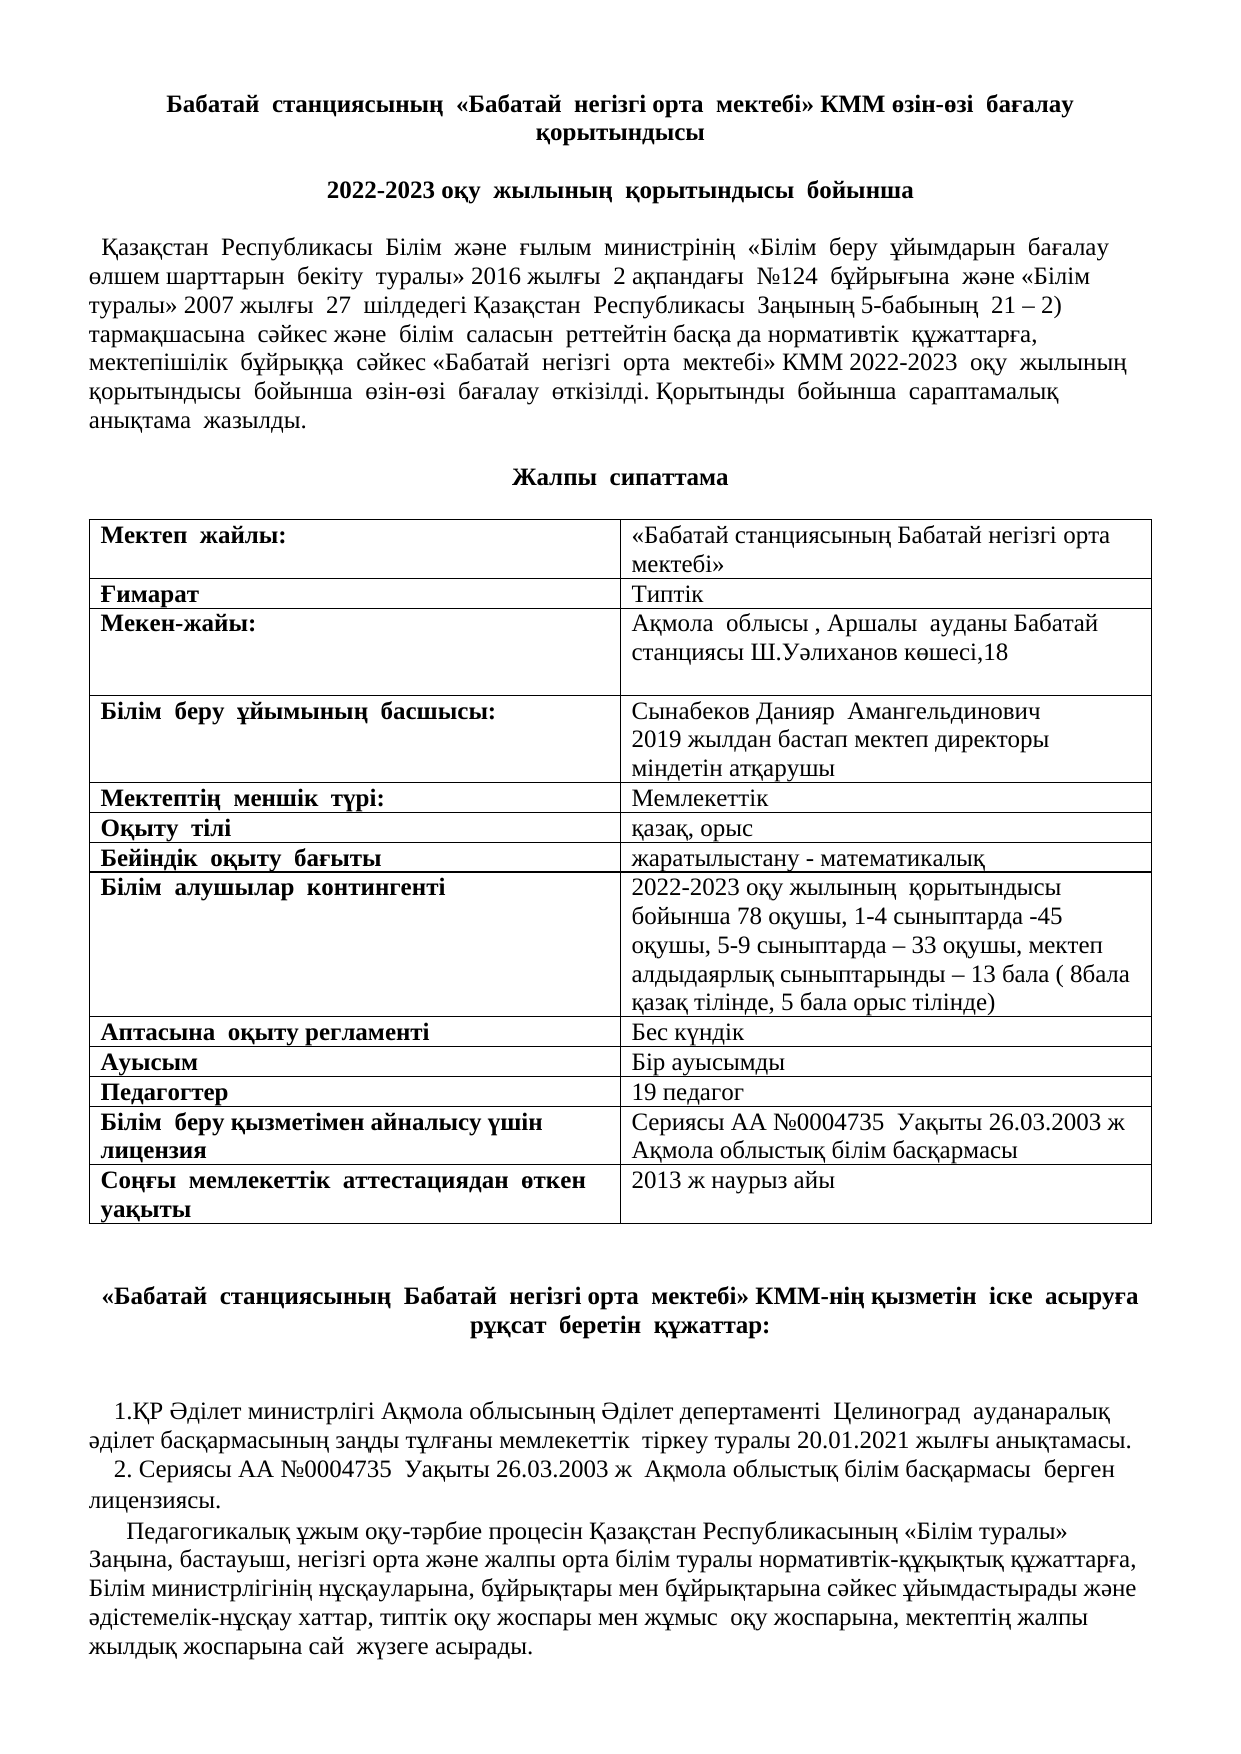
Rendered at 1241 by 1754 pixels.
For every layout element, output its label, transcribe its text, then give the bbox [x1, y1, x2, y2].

table_cell Типтік [621, 579, 1151, 607]
table_cell Бес күндік [621, 1017, 1151, 1046]
table_cell Оқыту тілі [90, 813, 620, 842]
table_cell Бейіндік оқыту бағыты [90, 843, 620, 871]
text Қазақстан Республикасы Білім және ғылым министрінің «Білім беру ұйымдарын бағалау өлшем шарттарын бекіту туралы» 2016 жылғы 2 ақпандағы №124 бұйрығына және «Білім туралы» 2007 жылғы 27 шілдедегі Қазақстан Республикасы Заңының 5-бабының 21 – 2) тармақшасына сәйкес және білім саласын реттейтін басқа да нормативтік құжаттарға, мектепішілік бұйрыққа сәйкес «Бабатай негізгі орта мектебі» КММ 2022-2023 оқу жылының қорытындысы бойынша өзін-өзі бағалау өткізілді. Қорытынды бойынша сараптамалық анықтама жазылды. [89, 232, 1152, 434]
table_cell Бір ауысымды [621, 1047, 1151, 1076]
text 2. Сериясы АА №0004735 Уақыты 26.03.2003 ж Ақмола облыстық білім басқармасы берген лицензиясы. [89, 1454, 1152, 1513]
table_cell Мекен-жайы: [90, 609, 620, 695]
table_cell Сынабеков Данияр Амангельдинович 2019 жылдан бастап мектеп директоры міндетін атқарушы [621, 696, 1151, 782]
table_cell Соңғы мемлекеттік аттестациядан өткен уақыты [90, 1165, 620, 1223]
table_cell 2022-2023 оқу жылының қорытындысы бойынша 78 оқушы, 1-4 сыныптарда -45 оқушы, 5-9 сыныптарда – 33 оқушы, мектеп алдыдаярлық сыныптарынды – 13 бала ( 8бала қазақ тілінде, 5 бала орыс тілінде) [621, 873, 1151, 1016]
table_cell Мемлекеттік [621, 783, 1151, 812]
table_cell қазақ, орыс [621, 813, 1151, 842]
table_cell Аптасына оқыту регламенті [90, 1017, 620, 1046]
text қорытындысы [89, 117, 1152, 146]
table_cell Ақмола облысы , Аршалы ауданы Бабатай станциясы Ш.Уәлиханов көшесі,18 [621, 609, 1151, 695]
text 1.ҚР Әділет министрлігі Ақмола облысының Әділет депертаменті Целиноград ауданаралық әділет басқармасының заңды тұлғаны мемлекеттік тіркеу туралы 20.01.2021 жылғы анықтамасы. [89, 1396, 1152, 1454]
table_cell Ғимарат [90, 579, 620, 607]
table_cell 2013 ж наурыз айы [621, 1165, 1151, 1223]
text 2022-2023 оқу жылының қорытындысы бойынша [89, 175, 1152, 204]
table_cell Білім алушылар контингенті [90, 873, 620, 1016]
table_header Мектеп жайлы: [90, 520, 620, 578]
text Бабатай станциясының «Бабатай негізгі орта мектебі» КММ өзін-өзі бағалау [89, 89, 1152, 117]
table_cell Ауысым [90, 1047, 620, 1076]
table_cell Мектептің меншік түрі: [90, 783, 620, 812]
table_cell Білім беру ұйымының басшысы: [90, 696, 620, 782]
table_cell жаратылыстану - математикалық [621, 843, 1151, 871]
table_cell Педагогтер [90, 1077, 620, 1106]
table_cell 19 педагог [621, 1077, 1151, 1106]
table_cell Білім беру қызметімен айналысу үшін лицензия [90, 1107, 620, 1164]
text Жалпы сипаттама [89, 462, 1152, 490]
text Педагогикалық ұжым оқу-тәрбие процесін Қазақстан Республикасының «Білім туралы» Заңына, бастауыш, негізгі орта және жалпы орта білім туралы нормативтік-құқықтық құжаттарға, Білім министрлігінің нұсқауларына, бұйрықтары мен бұйрықтарына сәйкес ұйымдастырады және әдістемелік-нұсқау хаттар, типтік оқу жоспары мен жұмыс оқу жоспарына, мектептің жалпы жылдық жоспарына сай жүзеге асырады. [89, 1516, 1152, 1659]
table_cell Сериясы АА №0004735 Уақыты 26.03.2003 ж Ақмола облыстық білім басқармасы [621, 1107, 1151, 1164]
text «Бабатай станциясының Бабатай негізгі орта мектебі» КММ-нің қызметін іске асыруға рұқсат беретін құжаттар: [89, 1281, 1152, 1339]
table_header «Бабатай станциясының Бабатай негізгі орта мектебі» [621, 520, 1151, 578]
